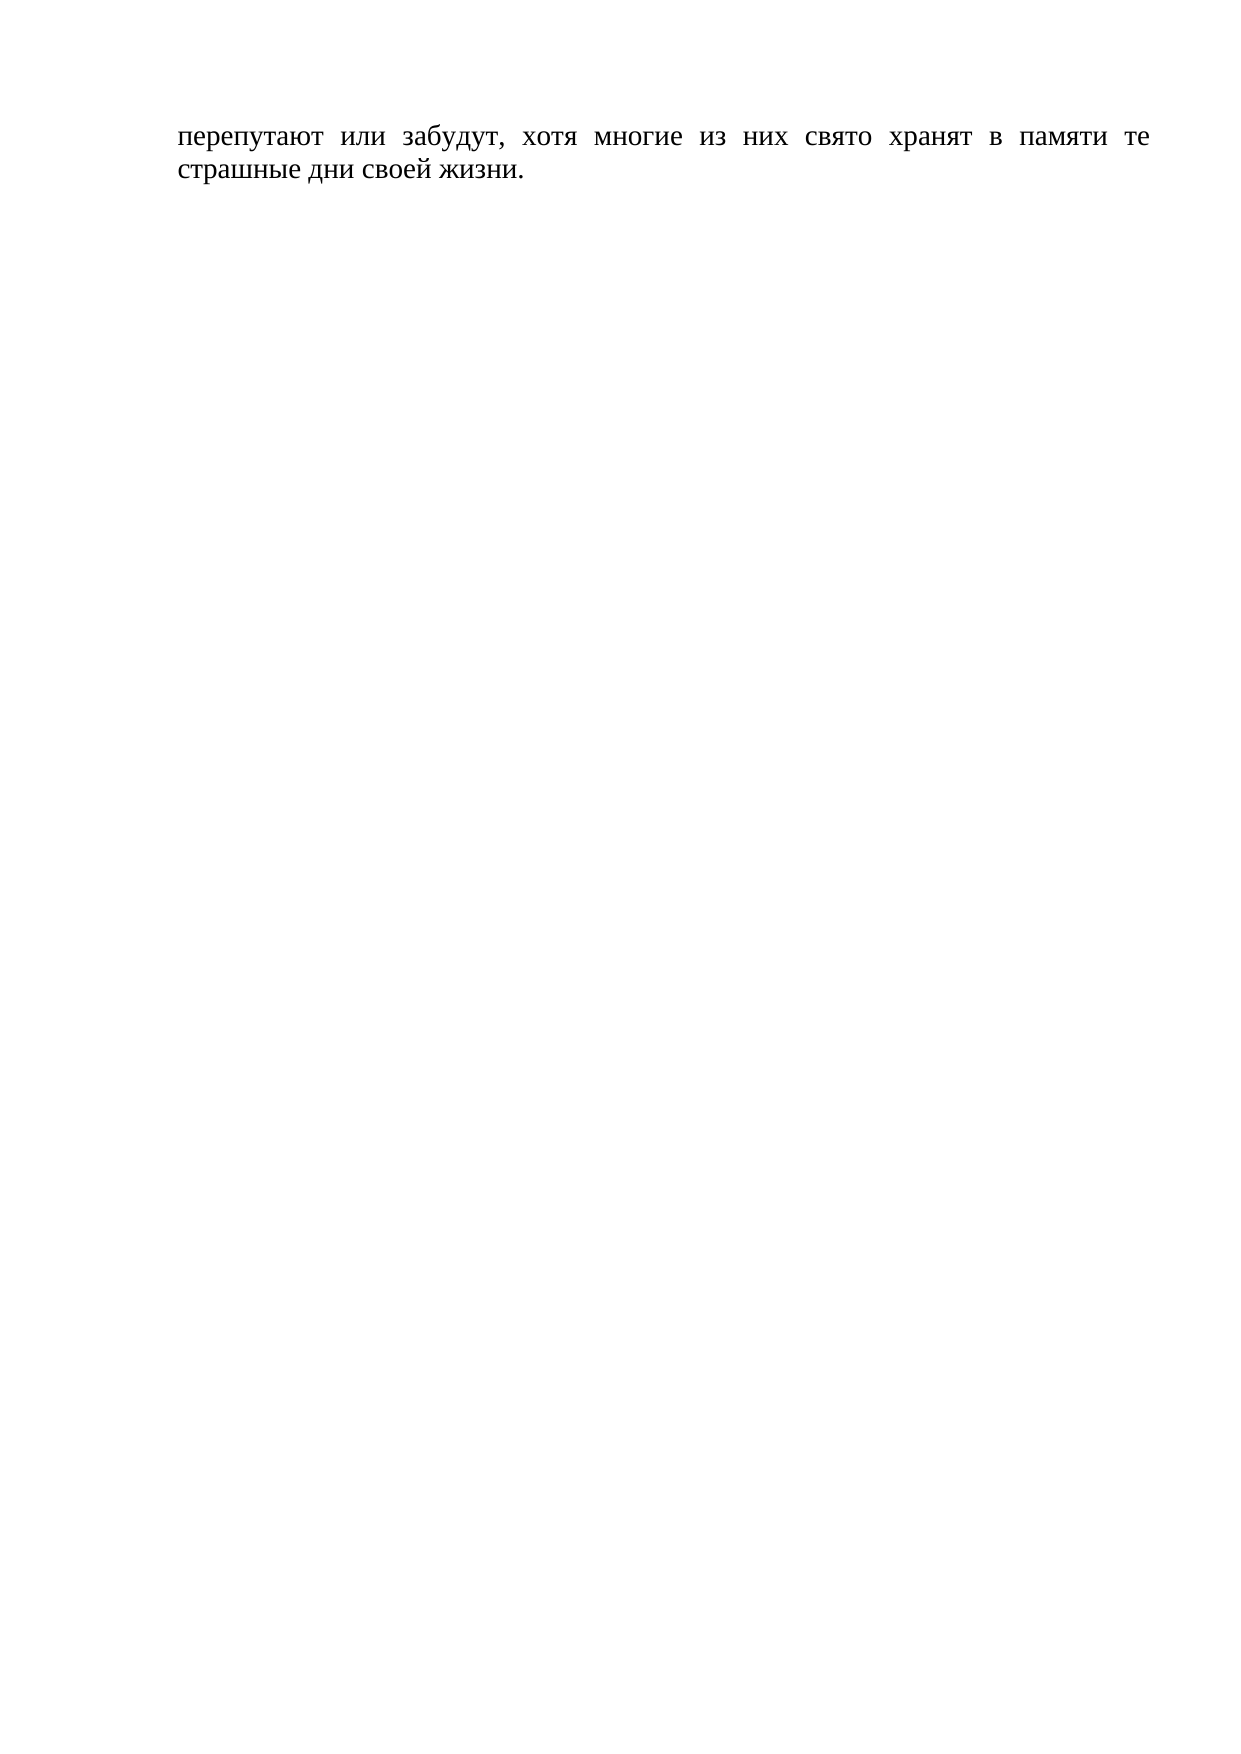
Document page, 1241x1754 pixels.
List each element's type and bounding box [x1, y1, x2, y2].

text [177, 118, 1152, 185]
